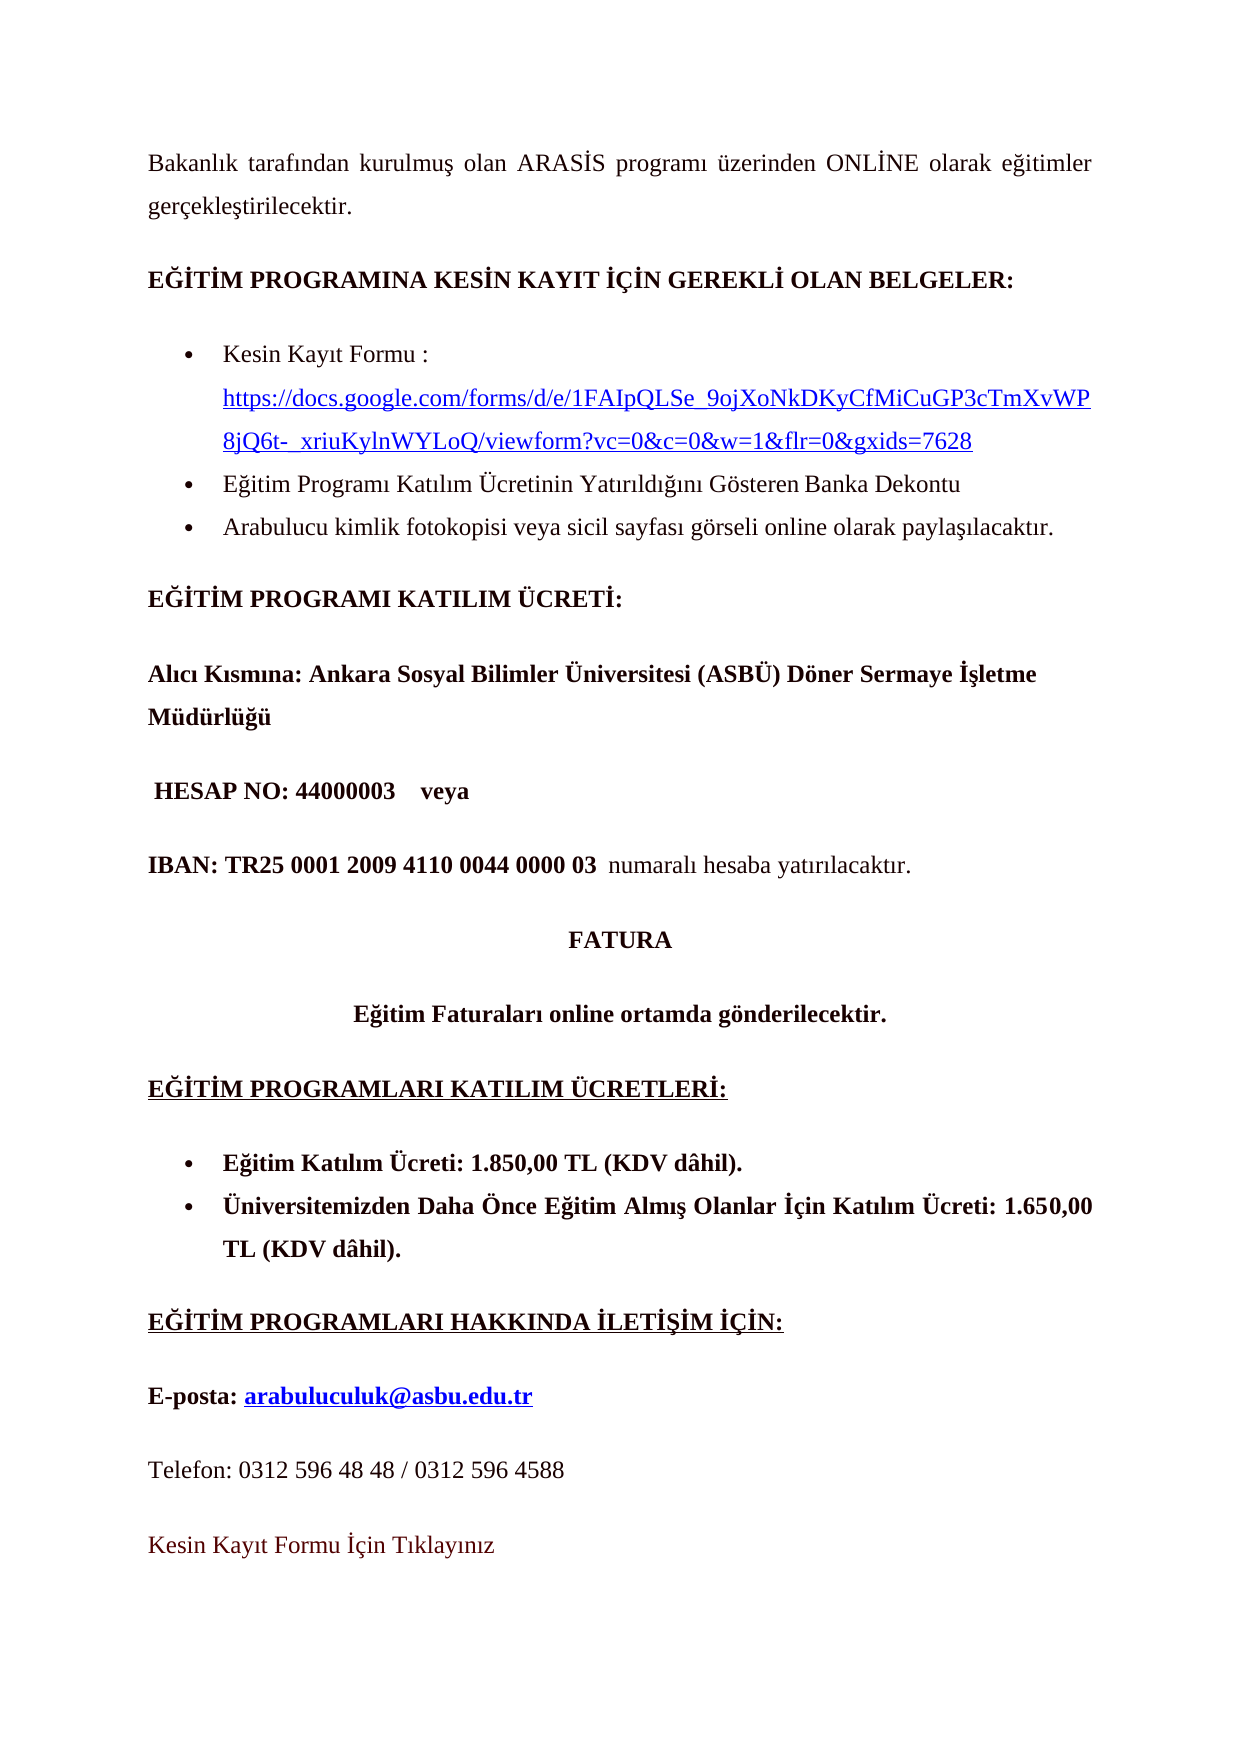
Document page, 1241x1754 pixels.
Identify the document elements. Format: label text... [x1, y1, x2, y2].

text IBAN: TR25 0001 2009 4110 0044 0000 03 numaralı hesaba yatırılacaktır. [148, 851, 1093, 879]
text EĞİTİM PROGRAMLARI KATILIM ÜCRETLERİ: [148, 1074, 1093, 1102]
text EĞİTİM PROGRAMI KATILIM ÜCRETİ: [148, 584, 1093, 613]
list Kesin Kayıt Formu : https://docs.google.com/forms/d/e/1FAIpQLSe_9ojXoNkDKyCfMiCuGP3cTmXvWP8jQ6t-_xriuKylnWYLoQ/viewform?vc=0&c=0&w=1&flr=0&gxids=7628 [185, 339, 1093, 454]
list Arabulucu kimlik fotokopisi veya sicil sayfası görseli online olarak paylaşılacaktır. [185, 512, 1093, 541]
text Eğitim Faturaları online ortamda gönderilecektir. [148, 999, 1093, 1028]
text Telefon: 0312 596 48 48 / 0312 596 4588 [148, 1455, 1093, 1484]
text Alıcı Kısmına: Ankara Sosyal Bilimler Üniversitesi (ASBÜ) Döner Sermaye İşletme Müdürlüğü [148, 659, 1093, 731]
text EĞİTİM PROGRAMINA KESİN KAYIT İÇİN GEREKLİ OLAN BELGELER: [148, 265, 1093, 294]
text EĞİTİM PROGRAMLARI HAKKINDA İLETİŞİM İÇİN: [148, 1307, 1093, 1335]
text Bakanlık tarafından kurulmuş olan ARASİS programı üzerinden ONLİNE olarak eğitimler gerçekleştirilecektir. [148, 148, 1093, 219]
text Kesin Kayıt Formu İçin Tıklayınız [148, 1530, 1093, 1558]
text FATURA [148, 925, 1093, 954]
text HESAP NO: 44000003 veya [148, 776, 1093, 805]
list Üniversitemizden Daha Önce Eğitim Almış Olanlar İçin Katılım Ücreti: 1.650,00 TL (KDV dâhil). [185, 1191, 1093, 1263]
text E-posta: arabuluculuk@asbu.edu.tr [148, 1381, 1093, 1410]
list Eğitim Programı Katılım Ücretinin Yatırıldığını Gösteren Banka Dekontu [185, 469, 1093, 498]
list Eğitim Katılım Ücreti: 1.850,00 TL (KDV dâhil). [185, 1148, 1093, 1177]
